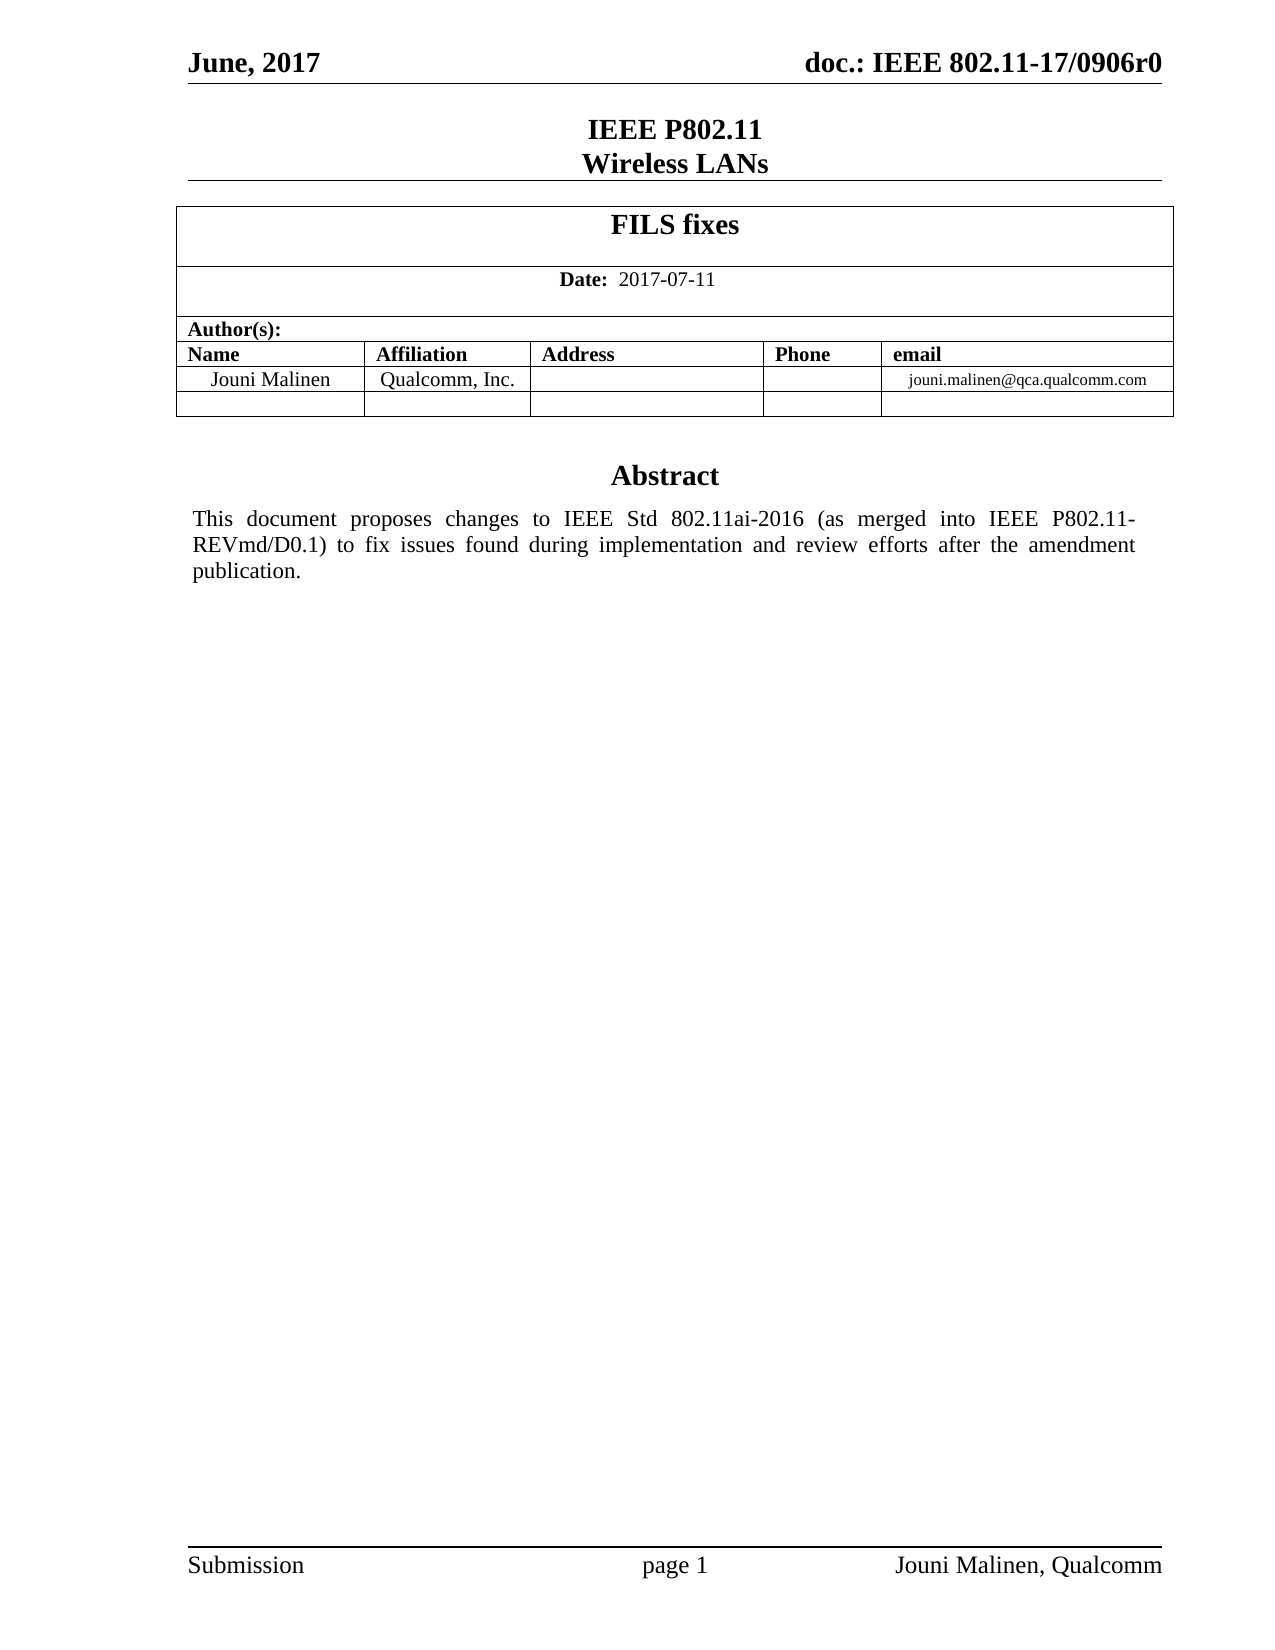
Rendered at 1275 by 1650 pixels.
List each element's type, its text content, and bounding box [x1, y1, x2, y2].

table_cell [365, 392, 530, 416]
table_cell email [882, 342, 1173, 366]
table_cell Phone [764, 342, 881, 366]
table_cell Name [177, 342, 364, 366]
table_cell jouni.malinen@qca.qualcomm.com [882, 367, 1173, 391]
table_cell Author(s): [177, 317, 1173, 341]
text IEEE P802.11 Wireless LANs [187, 112, 1162, 181]
table_header FILS fixes [177, 207, 1173, 266]
table_cell Address [531, 342, 763, 366]
table_cell [177, 392, 364, 416]
table_cell [764, 392, 881, 416]
table_cell [531, 367, 763, 391]
table_cell Qualcomm, Inc. [365, 367, 530, 391]
table_cell [882, 392, 1173, 416]
table_cell [764, 367, 881, 391]
table_cell [531, 392, 763, 416]
table_cell Affiliation [365, 342, 530, 366]
table_cell Date: 2017-07-11 [177, 267, 1173, 316]
table_cell Jouni Malinen [177, 367, 364, 391]
